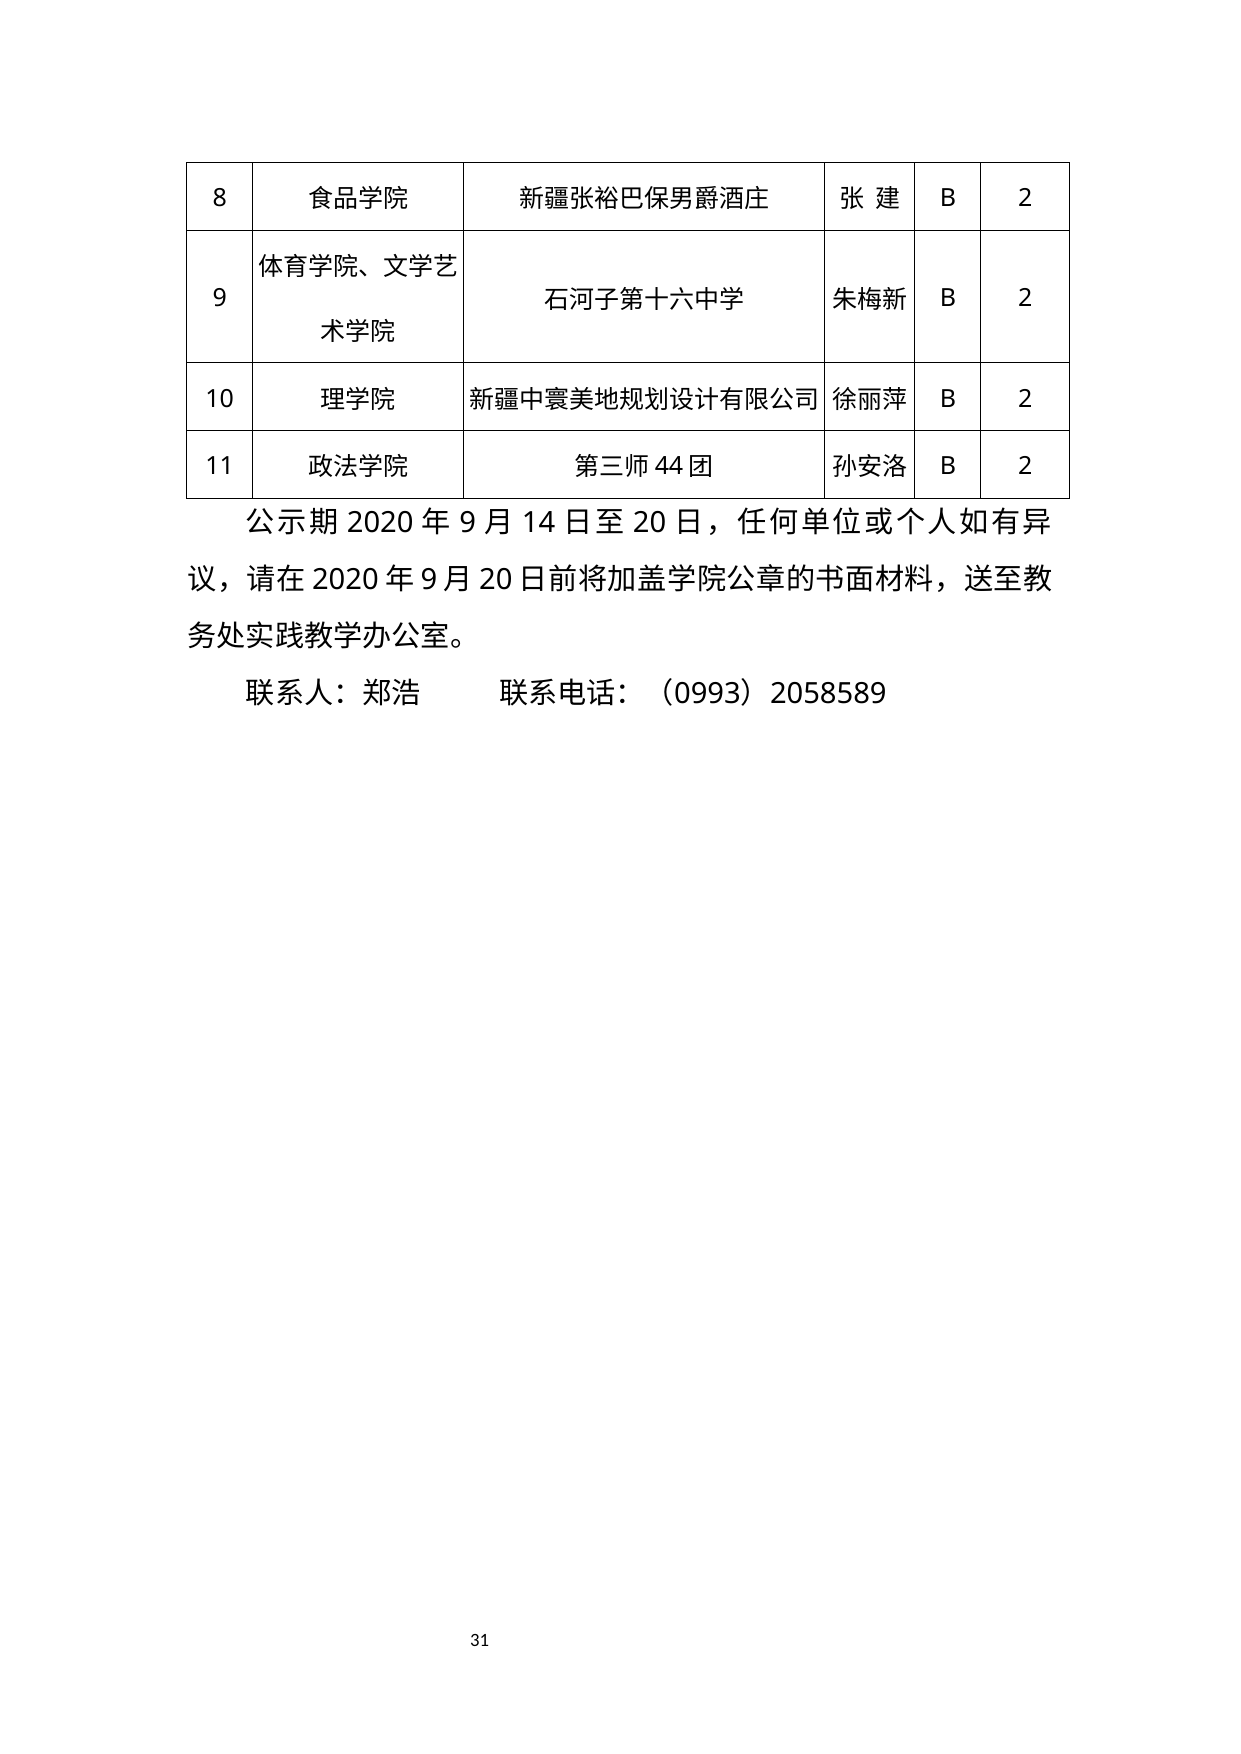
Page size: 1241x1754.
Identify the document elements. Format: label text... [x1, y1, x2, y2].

table_cell 食品学院 [253, 163, 463, 229]
table_cell 9 [187, 231, 252, 362]
table_cell 新疆中寰美地规划设计有限公司 [464, 363, 824, 430]
table_cell 体育学院、文学艺术学院 [253, 231, 463, 362]
table_cell B [915, 163, 980, 229]
table_cell 2 [981, 431, 1069, 497]
table_cell 朱梅新 [825, 231, 914, 362]
text 联系人：郑浩 联系电话：（0993）2058589 [187, 670, 1053, 712]
table_cell 11 [187, 431, 252, 497]
table_cell 孙安洛 [825, 431, 914, 497]
table_cell B [915, 231, 980, 362]
table_cell 8 [187, 163, 252, 229]
table_cell 2 [981, 231, 1069, 362]
table_cell 2 [981, 363, 1069, 430]
table_cell 2 [981, 163, 1069, 229]
table_cell 10 [187, 363, 252, 430]
table_cell 新疆张裕巴保男爵酒庄 [464, 163, 824, 229]
table_cell 张 建 [825, 163, 914, 229]
table_cell 第三师44团 [464, 431, 824, 497]
table_cell 石河子第十六中学 [464, 231, 824, 362]
table_cell 政法学院 [253, 431, 463, 497]
text 公示期2020年9月14日至20日，任何单位或个人如有异议，请在2020年9月20日前将加盖学院公章的书面材料，送至教务处实践教学办公室。 [187, 499, 1053, 655]
table_cell B [915, 431, 980, 497]
table_cell 徐丽萍 [825, 363, 914, 430]
table_cell 理学院 [253, 363, 463, 430]
table_cell B [915, 363, 980, 430]
